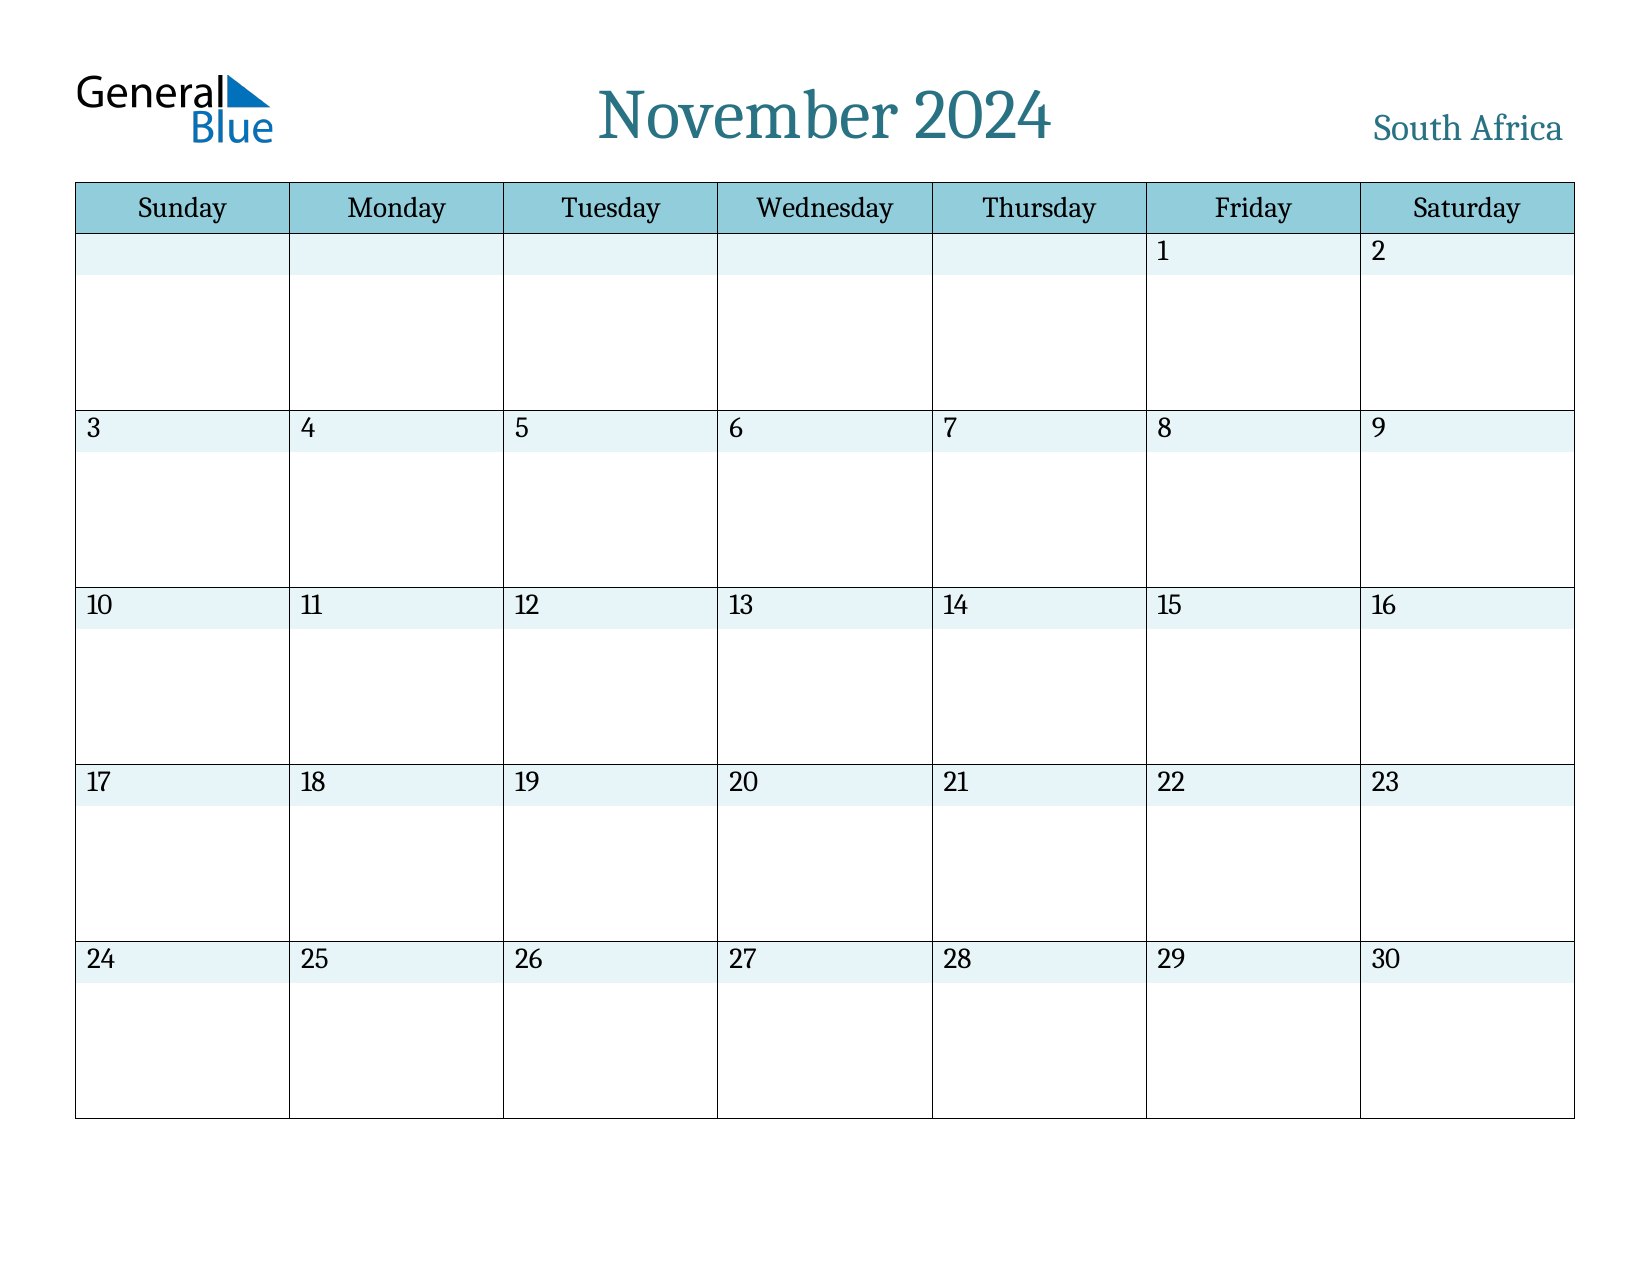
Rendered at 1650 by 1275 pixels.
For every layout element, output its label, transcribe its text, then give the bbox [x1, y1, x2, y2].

table_cell 21 [933, 765, 1146, 806]
table_cell 15 [1147, 588, 1360, 629]
table_cell 28 [933, 942, 1146, 983]
table_cell [504, 275, 717, 410]
table_cell [933, 452, 1146, 587]
table_cell 7 [933, 411, 1146, 452]
table_cell [76, 275, 289, 410]
table_cell [290, 806, 503, 941]
table_cell Thursday [933, 183, 1146, 233]
table_cell 3 [76, 411, 289, 452]
table_cell Sunday [76, 183, 289, 233]
table_cell [718, 234, 932, 275]
table_cell [1147, 806, 1360, 941]
table_cell [1147, 983, 1360, 1118]
table_cell [1361, 452, 1574, 587]
table_cell 1 [1147, 234, 1360, 275]
picture [77, 75, 273, 143]
table_cell 16 [1361, 588, 1574, 629]
table_cell [933, 983, 1146, 1118]
table_cell [76, 806, 289, 941]
table_cell [290, 275, 503, 410]
table_cell [290, 629, 503, 764]
table_cell 26 [504, 942, 717, 983]
table_cell 13 [718, 588, 932, 629]
table_cell 10 [76, 588, 289, 629]
table_cell [933, 234, 1146, 275]
table_cell 14 [933, 588, 1146, 629]
table_cell [1361, 806, 1574, 941]
table_cell 11 [290, 588, 503, 629]
table_cell [933, 806, 1146, 941]
table_cell [290, 983, 503, 1118]
table_cell Monday [290, 183, 503, 233]
table_cell [504, 806, 717, 941]
table_cell [76, 452, 289, 587]
table_cell 27 [718, 942, 932, 983]
table_cell Tuesday [504, 183, 717, 233]
table_cell [1147, 452, 1360, 587]
table_cell 24 [76, 942, 289, 983]
table_cell 4 [290, 411, 503, 452]
table_cell Saturday [1361, 183, 1574, 233]
table_cell 17 [76, 765, 289, 806]
table_cell 23 [1361, 765, 1574, 806]
table_cell 22 [1147, 765, 1360, 806]
table_header [76, 75, 503, 182]
table_cell [290, 452, 503, 587]
table_cell 30 [1361, 942, 1574, 983]
table_cell [933, 629, 1146, 764]
table_cell 6 [718, 411, 932, 452]
table_cell Wednesday [718, 183, 932, 233]
table_cell [1147, 629, 1360, 764]
table_cell [1147, 275, 1360, 410]
table_cell 9 [1361, 411, 1574, 452]
table_cell 20 [718, 765, 932, 806]
table_cell [76, 629, 289, 764]
table_cell [1361, 629, 1574, 764]
table_cell 8 [1147, 411, 1360, 452]
table_cell [933, 275, 1146, 410]
table_cell [718, 452, 932, 587]
table_cell [1361, 983, 1574, 1118]
table_cell 2 [1361, 234, 1574, 275]
table_cell [504, 983, 717, 1118]
table_cell 12 [504, 588, 717, 629]
table_cell 19 [504, 765, 717, 806]
table_cell [718, 806, 932, 941]
table_cell [290, 234, 503, 275]
table_cell 25 [290, 942, 503, 983]
table_cell 18 [290, 765, 503, 806]
table_cell [718, 983, 932, 1118]
table_cell 5 [504, 411, 717, 452]
table_header South Africa [1146, 75, 1574, 182]
table_cell [718, 275, 932, 410]
table_cell [504, 234, 717, 275]
table_cell [76, 234, 289, 275]
table_cell Friday [1147, 183, 1360, 233]
table_cell [1361, 275, 1574, 410]
table_cell [718, 629, 932, 764]
table_cell [504, 452, 717, 587]
table_cell [504, 629, 717, 764]
table_cell [76, 983, 289, 1118]
table_cell 29 [1147, 942, 1360, 983]
table_header November 2024 [504, 75, 1146, 182]
